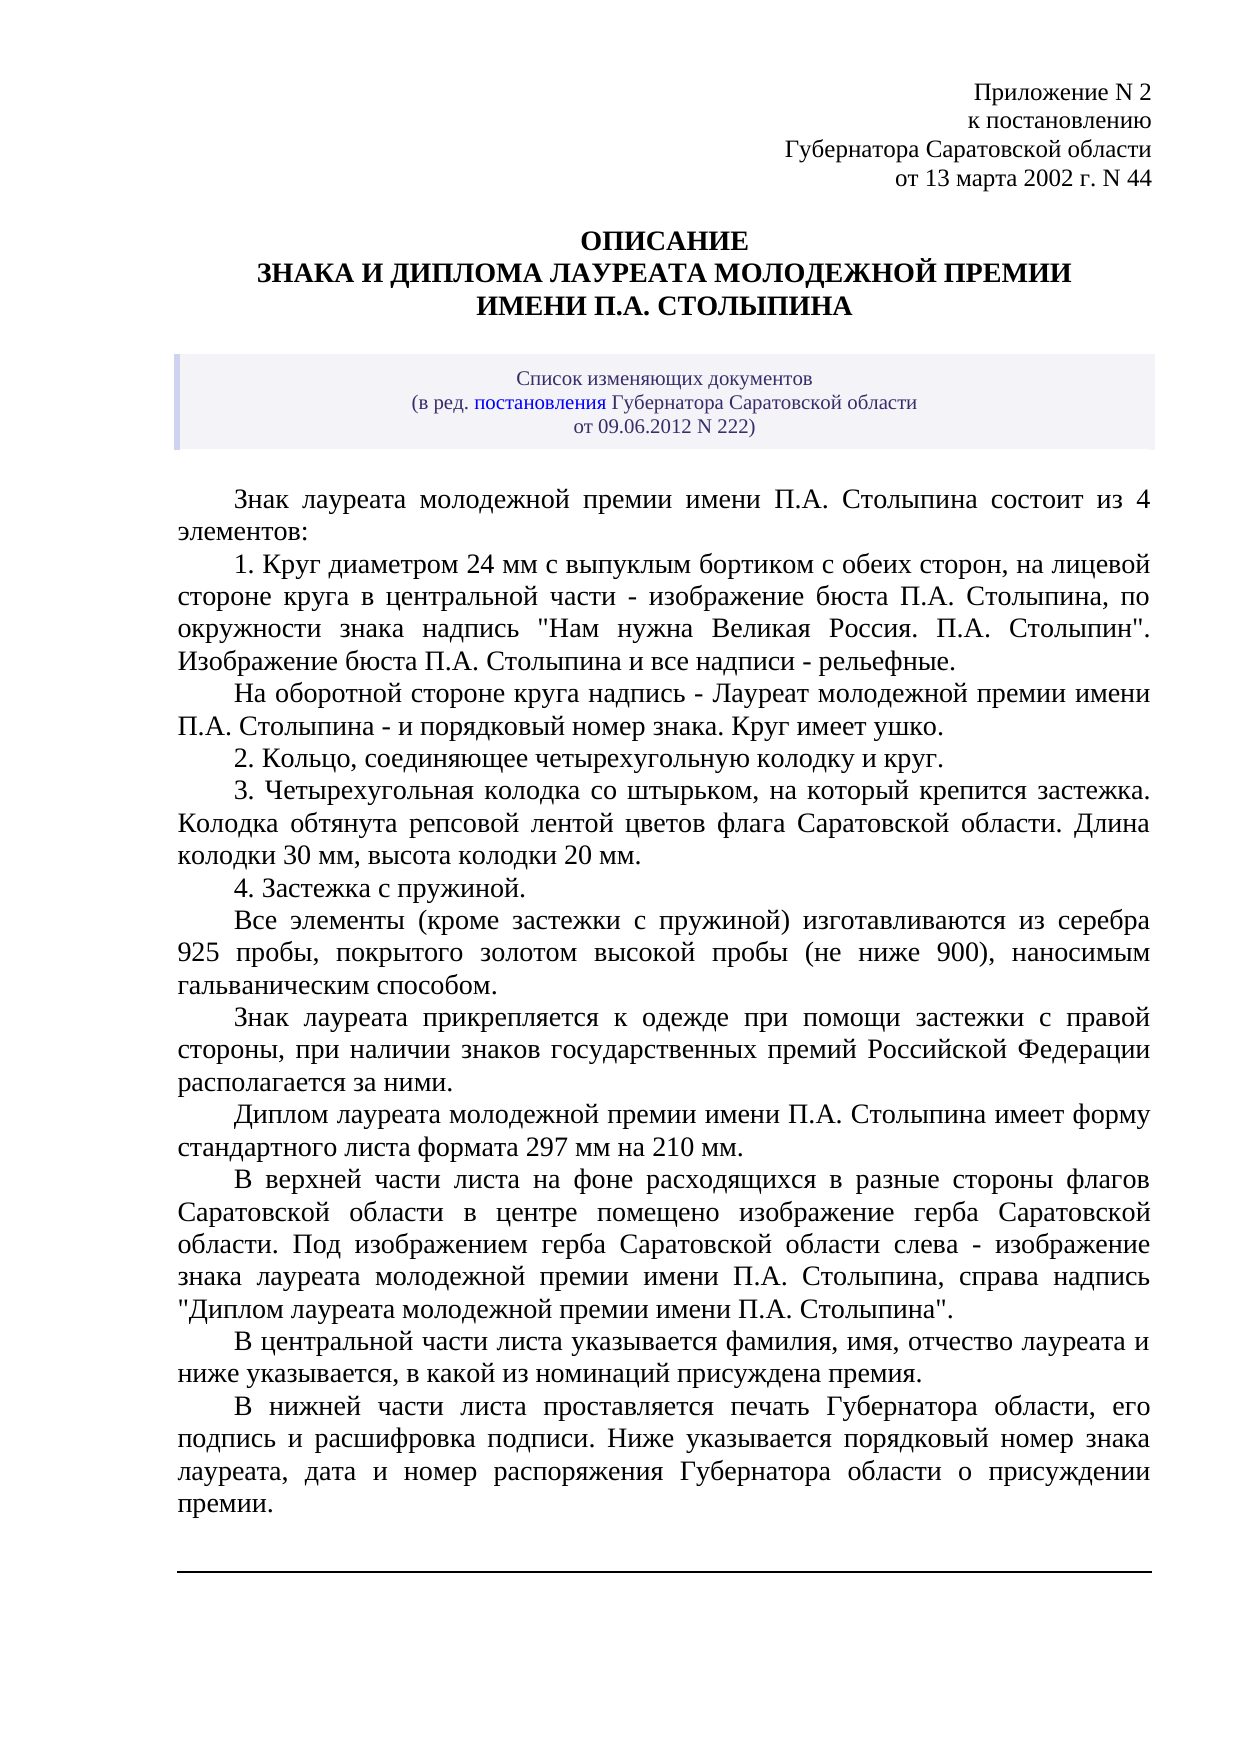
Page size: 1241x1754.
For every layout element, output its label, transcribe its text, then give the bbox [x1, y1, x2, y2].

text Диплом лауреата молодежной премии имени П.А. Столыпина имеет форму стандартного листа формата 297 мм на 210 мм. [177, 1097, 1152, 1162]
text от 13 марта 2002 г. N 44 [177, 163, 1152, 192]
title ИМЕНИ П.А. СТОЛЫПИНА [177, 289, 1152, 321]
text Знак лауреата прикрепляется к одежде при помощи застежки с правой стороны, при наличии знаков государственных премий Российской Федерации располагается за ними. [177, 1000, 1152, 1097]
text В нижней части листа проставляется печать Губернатора области, его подпись и расшифровка подписи. Ниже указывается порядковый номер знака лауреата, дата и номер распоряжения Губернатора области о присуждении премии. [177, 1389, 1152, 1518]
text На оборотной стороне круга надпись - Лауреат молодежной премии имени П.А. Столыпина - и порядковый номер знака. Круг имеет ушко. [177, 676, 1152, 741]
text 3. Четырехугольная колодка со штырьком, на который крепится застежка. Колодка обтянута репсовой лентой цветов флага Саратовской области. Длина колодки 30 мм, высота колодки 20 мм. [177, 773, 1152, 871]
text Все элементы (кроме застежки с пружиной) изготавливаются из серебра 925 пробы, покрытого золотом высокой пробы (не ниже 900), наносимым гальваническим способом. [177, 903, 1152, 1000]
text Знак лауреата молодежной премии имени П.А. Столыпина состоит из 4 элементов: [177, 482, 1152, 547]
title ОПИСАНИЕ [177, 224, 1152, 257]
text В верхней части листа на фоне расходящихся в разные стороны флагов Саратовской области в центре помещено изображение герба Саратовской области. Под изображением герба Саратовской области слева - изображение знака лауреата молодежной премии имени П.А. Столыпина, справа надпись "Диплом лауреата молодежной премии имени П.А. Столыпина". [177, 1162, 1152, 1324]
text 2. Кольцо, соединяющее четырехугольную колодку и круг. [177, 741, 1152, 773]
text 4. Застежка с пружиной. [177, 871, 1152, 903]
table_header Список изменяющих документов (в ред. постановления Губернатора Саратовской области от 09.06.2012 N 222) [180, 354, 1149, 449]
text Приложение N 2 [177, 77, 1152, 106]
text к постановлению [177, 106, 1152, 134]
text Губернатора Саратовской области [177, 134, 1152, 163]
title ЗНАКА И ДИПЛОМА ЛАУРЕАТА МОЛОДЕЖНОЙ ПРЕМИИ [177, 257, 1152, 289]
text 1. Круг диаметром 24 мм с выпуклым бортиком с обеих сторон, на лицевой стороне круга в центральной части - изображение бюста П.А. Столыпина, по окружности знака надпись "Нам нужна Великая Россия. П.А. Столыпин". Изображение бюста П.А. Столыпина и все надписи - рельефные. [177, 547, 1152, 676]
text В центральной части листа указывается фамилия, имя, отчество лауреата и ниже указывается, в какой из номинаций присуждена премия. [177, 1324, 1152, 1389]
